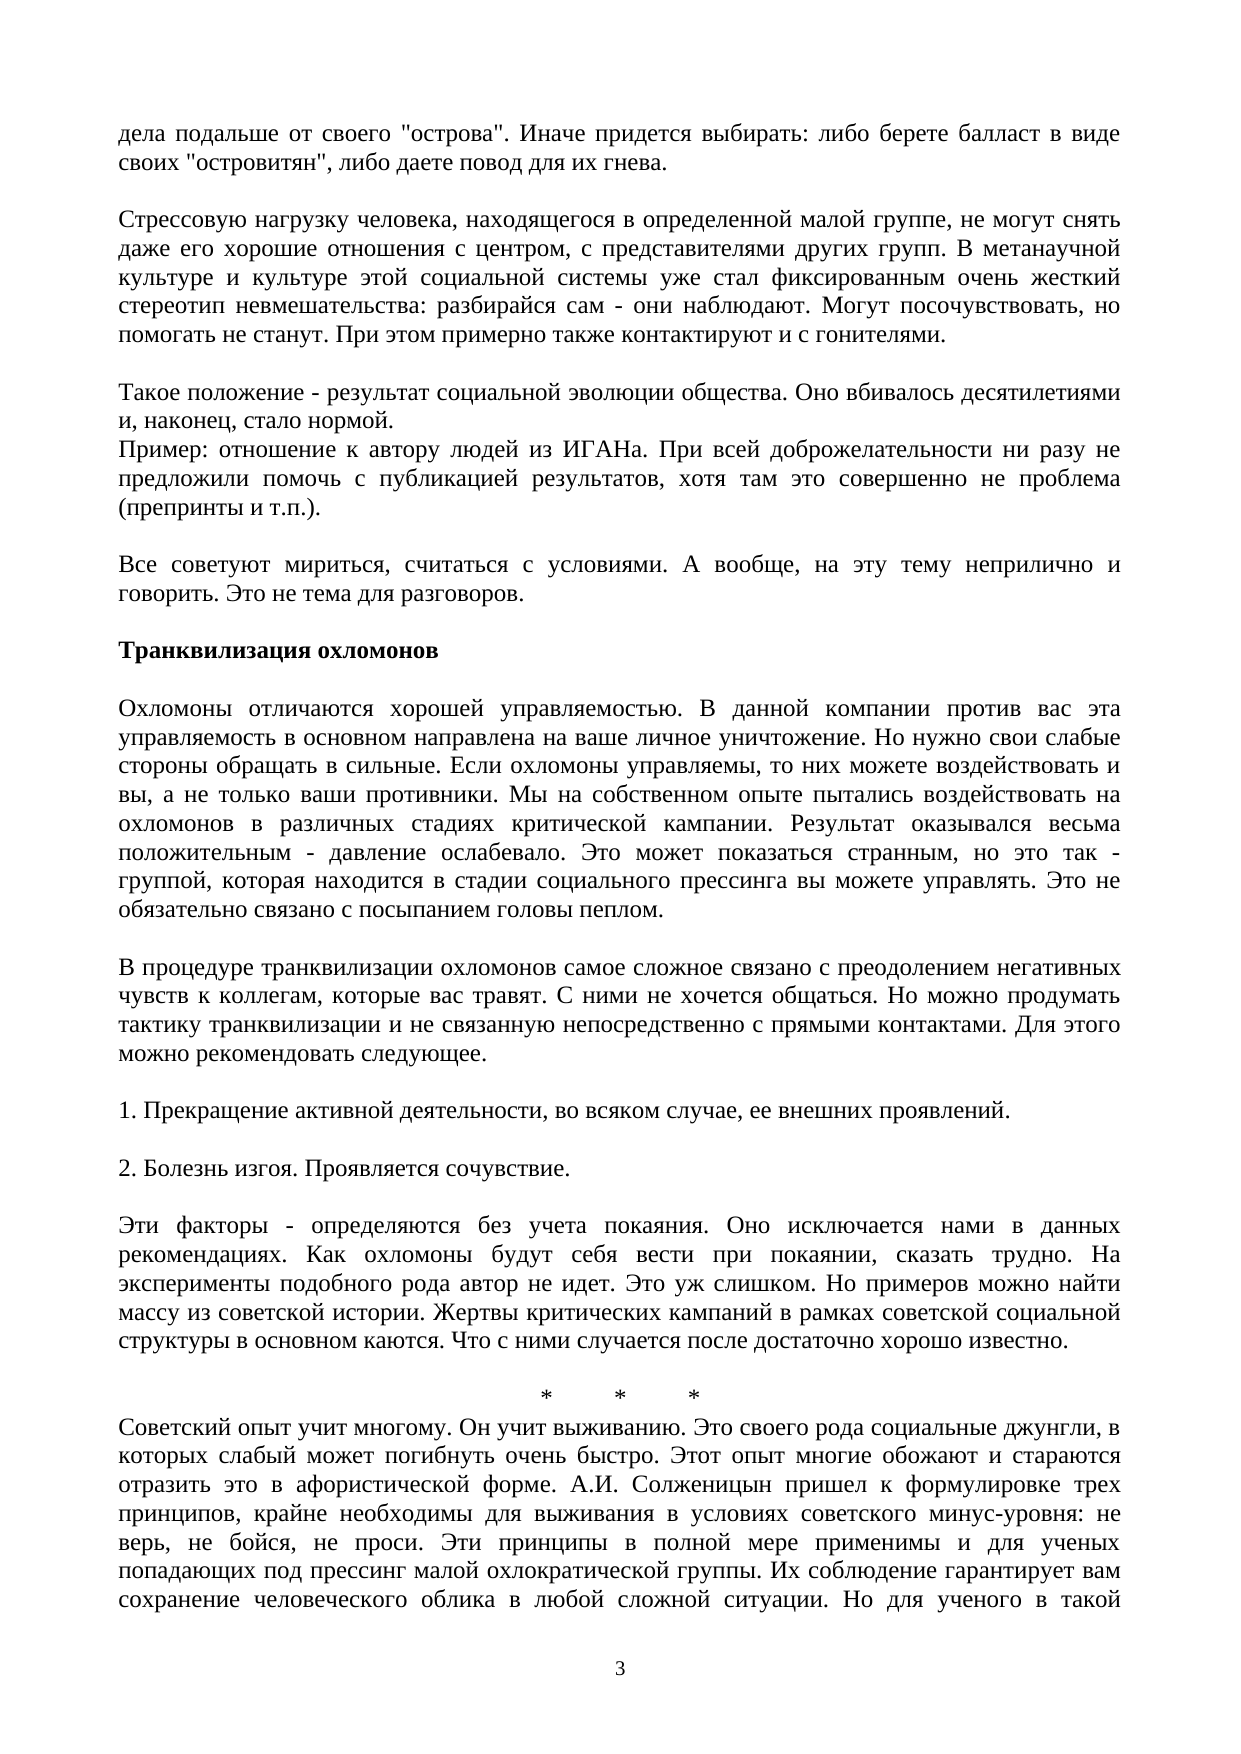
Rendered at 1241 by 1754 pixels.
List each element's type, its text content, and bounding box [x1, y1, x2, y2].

text Все советуют мириться, считаться с условиями. А вообще, на эту тему неприлично и говорить. Это не тема для разговоров. [118, 549, 1122, 607]
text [118, 118, 1122, 176]
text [118, 1412, 1122, 1613]
text 1. Прекращение активной деятельности, во всяком случае, ее внешних проявлений. [118, 1096, 1122, 1124]
text В процедуре транквилизации охломонов самое сложное связано с преодолением негативных чувств к коллегам, которые вас травят. С ними не хочется общаться. Но можно продумать тактику транквилизации и не связанную непосредственно с прямыми контактами. Для этого можно рекомендовать следующее. [118, 952, 1122, 1067]
text Охломоны отличаются хорошей управляемостью. В данной компании против вас эта управляемость в основном направлена на ваше личное уничтожение. Но нужно свои слабые стороны обращать в сильные. Если охломоны управляемы, то них можете воздействовать и вы, а не только ваши противники. Мы на собственном опыте пытались воздействовать на охломонов в различных стадиях критической кампании. Результат оказывался весьма положительным - давление ослабевало. Это может показаться странным, но это так - группой, которая находится в стадии социального прессинга вы можете управлять. Это не обязательно связано с посыпанием головы пеплом. [118, 693, 1122, 923]
text Стрессовую нагрузку человека, находящегося в определенной малой группе, не могут снять даже его хорошие отношения с центром, с представителями других групп. В метанаучной культуре и культуре этой социальной системы уже стал фиксированным очень жесткий стереотип невмешательства: разбирайся сам - они наблюдают. Могут посочувствовать, но помогать не станут. При этом примерно также контактируют и с гонителями. [118, 204, 1122, 348]
text Транквилизация охломонов [118, 636, 1122, 664]
text Эти факторы - определяются без учета покаяния. Оно исключается нами в данных рекомендациях. Как охломоны будут себя вести при покаянии, сказать трудно. На эксперименты подобного рода автор не идет. Это уж слишком. Но примеров можно найти массу из советской истории. Жертвы критических кампаний в рамках советской социальной структуры в основном каются. Что с ними случается после достаточно хорошо известно. [118, 1211, 1122, 1354]
text 2. Болезнь изгоя. Проявляется сочувствие. [118, 1153, 1122, 1182]
text Такое положение - результат социальной эволюции общества. Оно вбивалось десятилетиями и, наконец, стало нормой. [118, 377, 1122, 434]
text * * * [118, 1383, 1122, 1412]
text Пример: отношение к автору людей из ИГАНа. При всей доброжелательности ни разу не предложили помочь с публикацией результатов, хотя там это совершенно не проблема (препринты и т.п.). [118, 434, 1122, 521]
